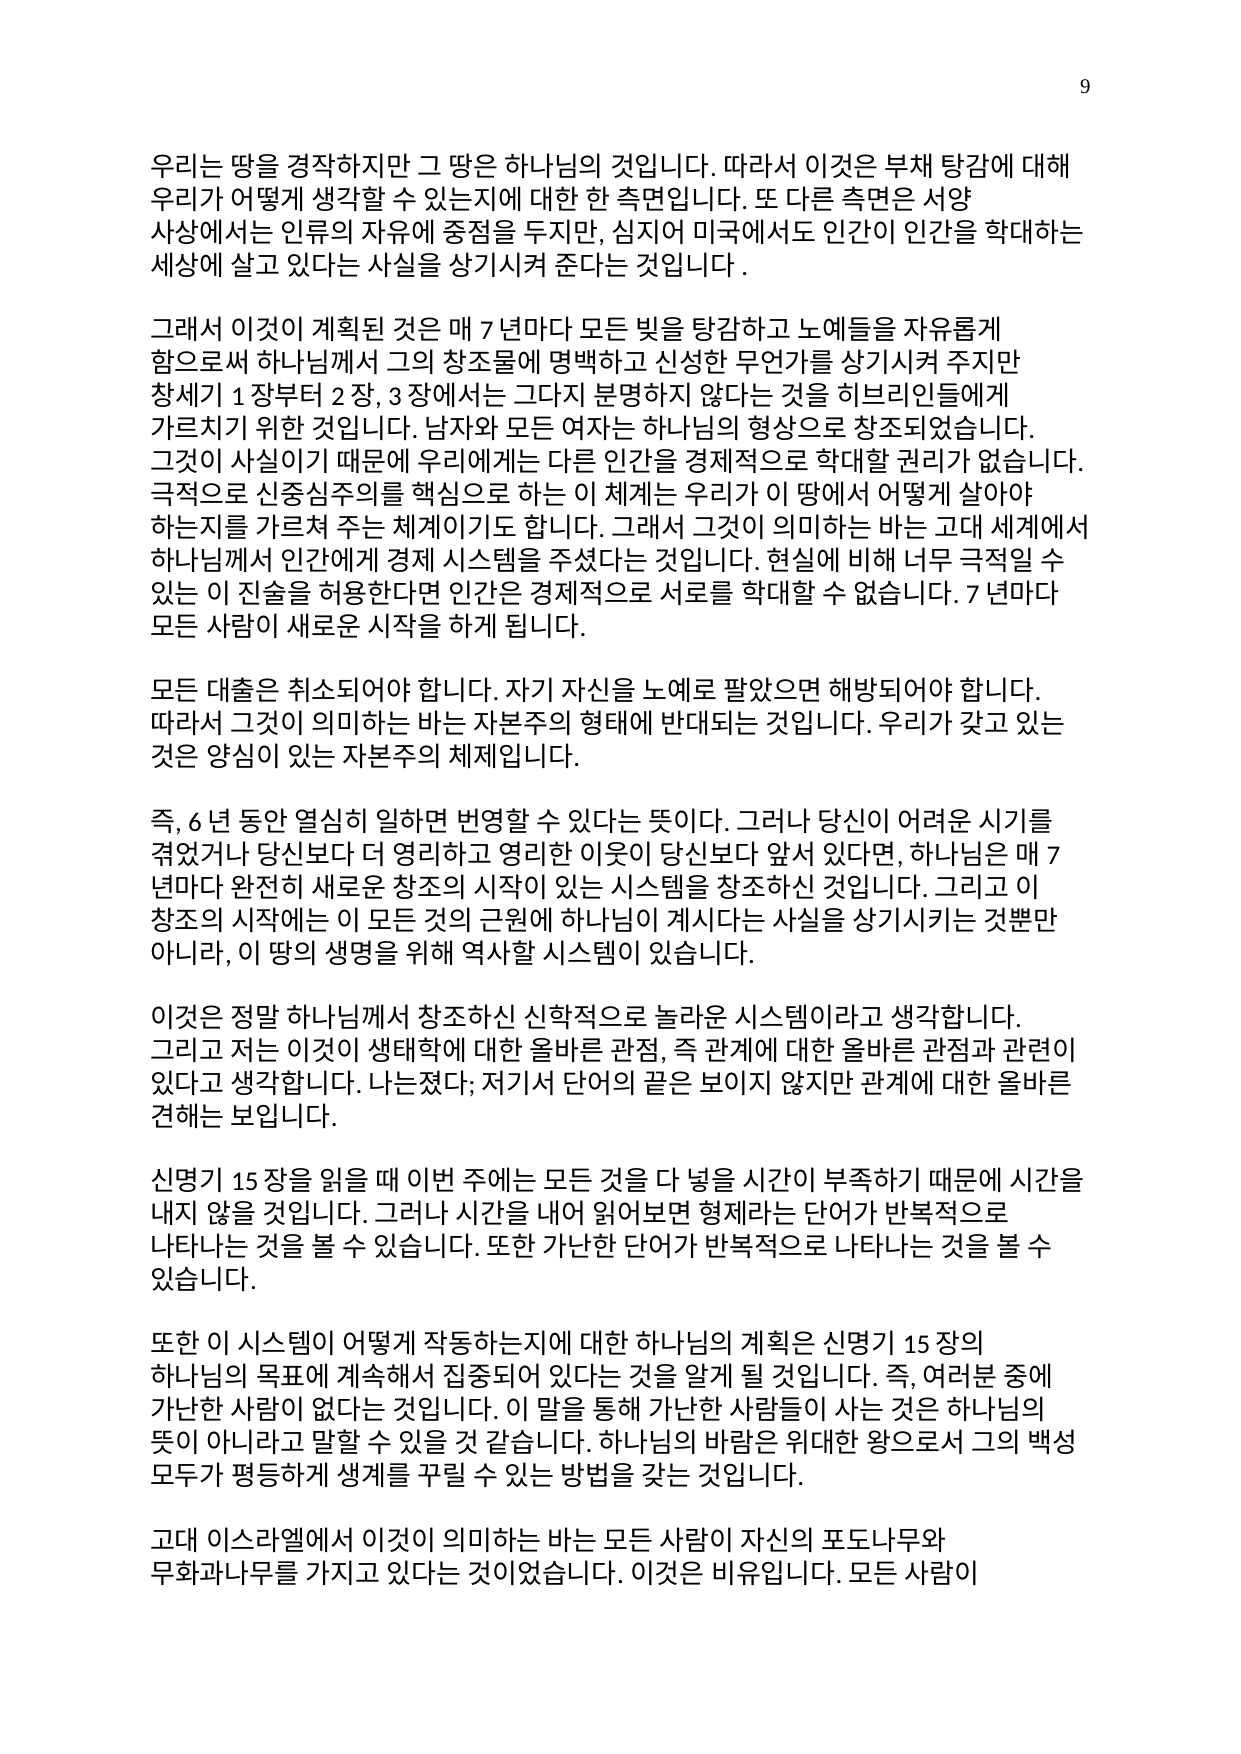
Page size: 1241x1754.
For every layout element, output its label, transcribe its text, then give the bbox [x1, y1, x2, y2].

text 또한 이 시스템이 어떻게 작동하는지에 대한 하나님의 계획은 신명기 15장의 하나님의 목표에 계속해서 집중되어 있다는 것을 알게 될 것입니다. 즉, 여러분 중에 가난한 사람이 없다는 것입니다. 이 말을 통해 가난한 사람들이 사는 것은 하나님의 뜻이 아니라고 말할 수 있을 것 같습니다. 하나님의 바람은 위대한 왕으로서 그의 백성 모두가 평등하게 생계를 꾸릴 수 있는 방법을 갖는 것입니다. [150, 1327, 1090, 1493]
text 즉, 6년 동안 열심히 일하면 번영할 수 있다는 뜻이다. 그러나 당신이 어려운 시기를 겪었거나 당신보다 더 영리하고 영리한 이웃이 당신보다 앞서 있다면, 하나님은 매 7년마다 완전히 새로운 창조의 시작이 있는 시스템을 창조하신 것입니다. 그리고 이 창조의 시작에는 이 모든 것의 근원에 하나님이 계시다는 사실을 상기시키는 것뿐만 아니라, 이 땅의 생명을 위해 역사할 시스템이 있습니다. [150, 805, 1090, 970]
text 신명기 15장을 읽을 때 이번 주에는 모든 것을 다 넣을 시간이 부족하기 때문에 시간을 내지 않을 것입니다. 그러나 시간을 내어 읽어보면 형제라는 단어가 반복적으로 나타나는 것을 볼 수 있습니다. 또한 가난한 단어가 반복적으로 나타나는 것을 볼 수 있습니다. [150, 1164, 1090, 1296]
text 그래서 이것이 계획된 것은 매 7년마다 모든 빚을 탕감하고 노예들을 자유롭게 함으로써 하나님께서 그의 창조물에 명백하고 신성한 무언가를 상기시켜 주지만 창세기 1장부터 2장, 3장에서는 그다지 분명하지 않다는 것을 히브리인들에게 가르치기 위한 것입니다. 남자와 모든 여자는 하나님의 형상으로 창조되었습니다. 그것이 사실이기 때문에 우리에게는 다른 인간을 경제적으로 학대할 권리가 없습니다. 극적으로 신중심주의를 핵심으로 하는 이 체계는 우리가 이 땅에서 어떻게 살아야 하는지를 가르쳐 주는 체계이기도 합니다. 그래서 그것이 의미하는 바는 고대 세계에서 하나님께서 인간에게 경제 시스템을 주셨다는 것입니다. 현실에 비해 너무 극적일 수 있는 이 진술을 허용한다면 인간은 경제적으로 서로를 학대할 수 없습니다. 7년마다 모든 사람이 새로운 시작을 하게 됩니다. [150, 313, 1090, 643]
text 우리는 땅을 경작하지만 그 땅은 하나님의 것입니다. 따라서 이것은 부채 탕감에 대해 우리가 어떻게 생각할 수 있는지에 대한 한 측면입니다. 또 다른 측면은 서양 사상에서는 인류의 자유에 중점을 두지만, 심지어 미국에서도 인간이 인간을 학대하는 세상에 살고 있다는 사실을 상기시켜 준다는 것입니다 . [150, 150, 1090, 282]
text 이것은 정말 하나님께서 창조하신 신학적으로 놀라운 시스템이라고 생각합니다. 그리고 저는 이것이 생태학에 대한 올바른 관점, 즉 관계에 대한 올바른 관점과 관련이 있다고 생각합니다. 나는졌다; 저기서 단어의 끝은 보이지 않지만 관계에 대한 올바른 견해는 보입니다. [150, 1001, 1090, 1133]
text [150, 1524, 1090, 1590]
text 모든 대출은 취소되어야 합니다. 자기 자신을 노예로 팔았으면 해방되어야 합니다. 따라서 그것이 의미하는 바는 자본주의 형태에 반대되는 것입니다. 우리가 갖고 있는 것은 양심이 있는 자본주의 체제입니다. [150, 674, 1090, 774]
